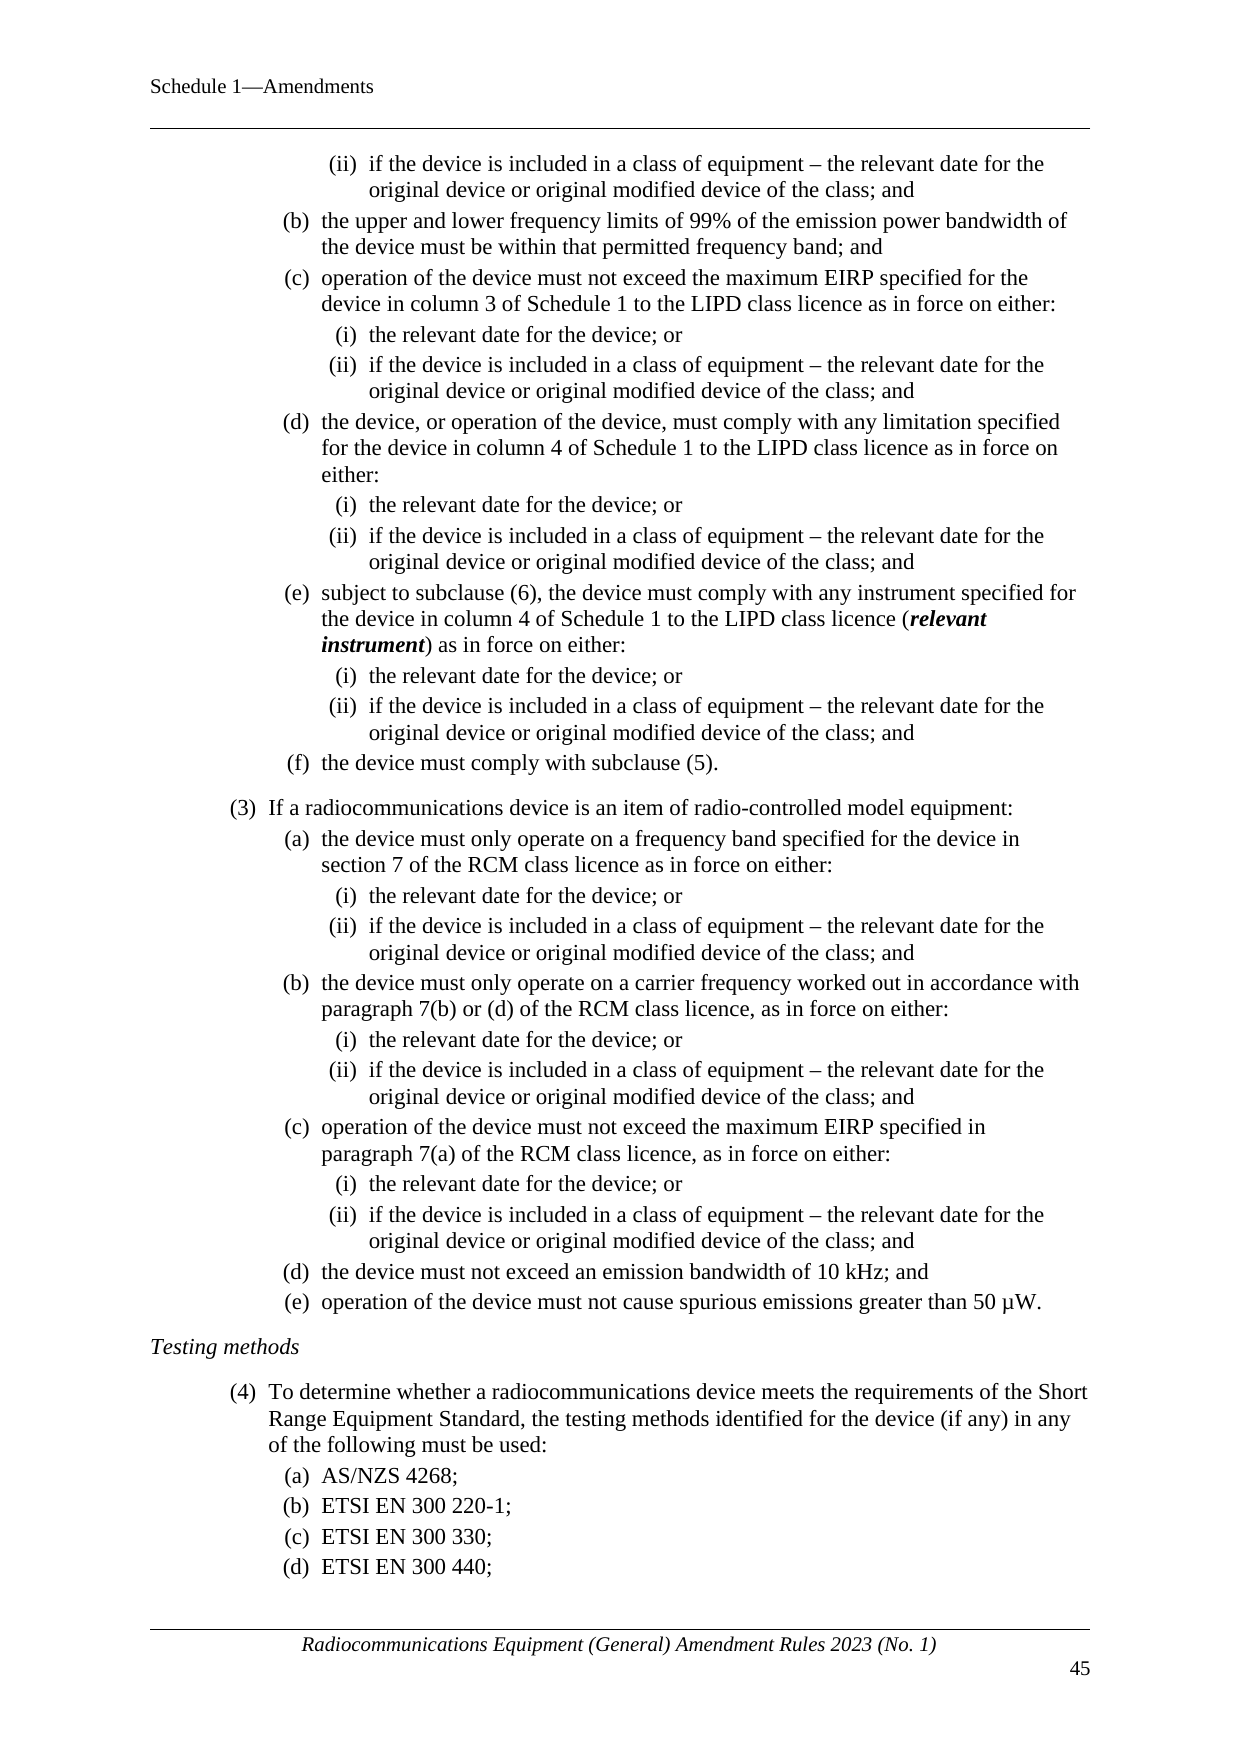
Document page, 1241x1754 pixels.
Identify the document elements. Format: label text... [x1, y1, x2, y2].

text (ii) if the device is included in a class of equipment – the relevant date for the original device or original modified device of the class; and [150, 692, 1090, 745]
text (b) the upper and lower frequency limits of 99% of the emission power bandwidth of the device must be within that permitted frequency band; and [150, 207, 1090, 259]
text (i) the relevant date for the device; or [150, 1026, 1090, 1052]
text (i) the relevant date for the device; or [150, 1170, 1090, 1197]
text (b) the device must only operate on a carrier frequency worked out in accordance with paragraph 7(b) or (d) of the RCM class licence, as in force on either: [150, 969, 1090, 1022]
text (a) AS/NZS 4268; [150, 1462, 1090, 1488]
text (c) ETSI EN 300 330; [150, 1523, 1090, 1549]
text (d) ETSI EN 300 440; [150, 1553, 1090, 1579]
text (d) the device must not exceed an emission bandwidth of 10 kHz; and [150, 1258, 1090, 1284]
text (4) To determine whether a radiocommunications device meets the requirements of the Short Range Equipment Standard, the testing methods identified for the device (if any) in any of the following must be used: [150, 1378, 1090, 1457]
text (c) operation of the device must not exceed the maximum EIRP specified for the device in column 3 of Schedule 1 to the LIPD class licence as in force on either: [150, 264, 1090, 316]
text (d) the device, or operation of the device, must comply with any limitation specified for the device in column 4 of Schedule 1 to the LIPD class licence as in force on either: [150, 408, 1090, 487]
text (3) If a radiocommunications device is an item of radio-controlled model equipment: [150, 794, 1090, 821]
text (ii) if the device is included in a class of equipment – the relevant date for the original device or original modified device of the class; and [150, 912, 1090, 965]
text Testing methods [150, 1333, 1090, 1360]
text (f) the device must comply with subclause (5). [150, 749, 1090, 776]
text (ii) if the device is included in a class of equipment – the relevant date for the original device or original modified device of the class; and [150, 150, 1090, 203]
text (i) the relevant date for the device; or [150, 662, 1090, 688]
text (ii) if the device is included in a class of equipment – the relevant date for the original device or original modified device of the class; and [150, 1057, 1090, 1109]
text (ii) if the device is included in a class of equipment – the relevant date for the original device or original modified device of the class; and [150, 522, 1090, 574]
text (a) the device must only operate on a frequency band specified for the device in section 7 of the RCM class licence as in force on either: [150, 825, 1090, 878]
text (i) the relevant date for the device; or [150, 491, 1090, 518]
text (i) the relevant date for the device; or [150, 882, 1090, 908]
text (ii) if the device is included in a class of equipment – the relevant date for the original device or original modified device of the class; and [150, 351, 1090, 404]
text (c) operation of the device must not exceed the maximum EIRP specified in paragraph 7(a) of the RCM class licence, as in force on either: [150, 1113, 1090, 1166]
text (e) operation of the device must not cause spurious emissions greater than 50 µW. [150, 1288, 1090, 1314]
text (ii) if the device is included in a class of equipment – the relevant date for the original device or original modified device of the class; and [150, 1201, 1090, 1253]
text (e) subject to subclause (6), the device must comply with any instrument specified for the device in column 4 of Schedule 1 to the LIPD class licence (relevant instrument) as in force on either: [150, 579, 1090, 658]
text (b) ETSI EN 300 220-1; [150, 1492, 1090, 1518]
text (i) the relevant date for the device; or [150, 321, 1090, 347]
